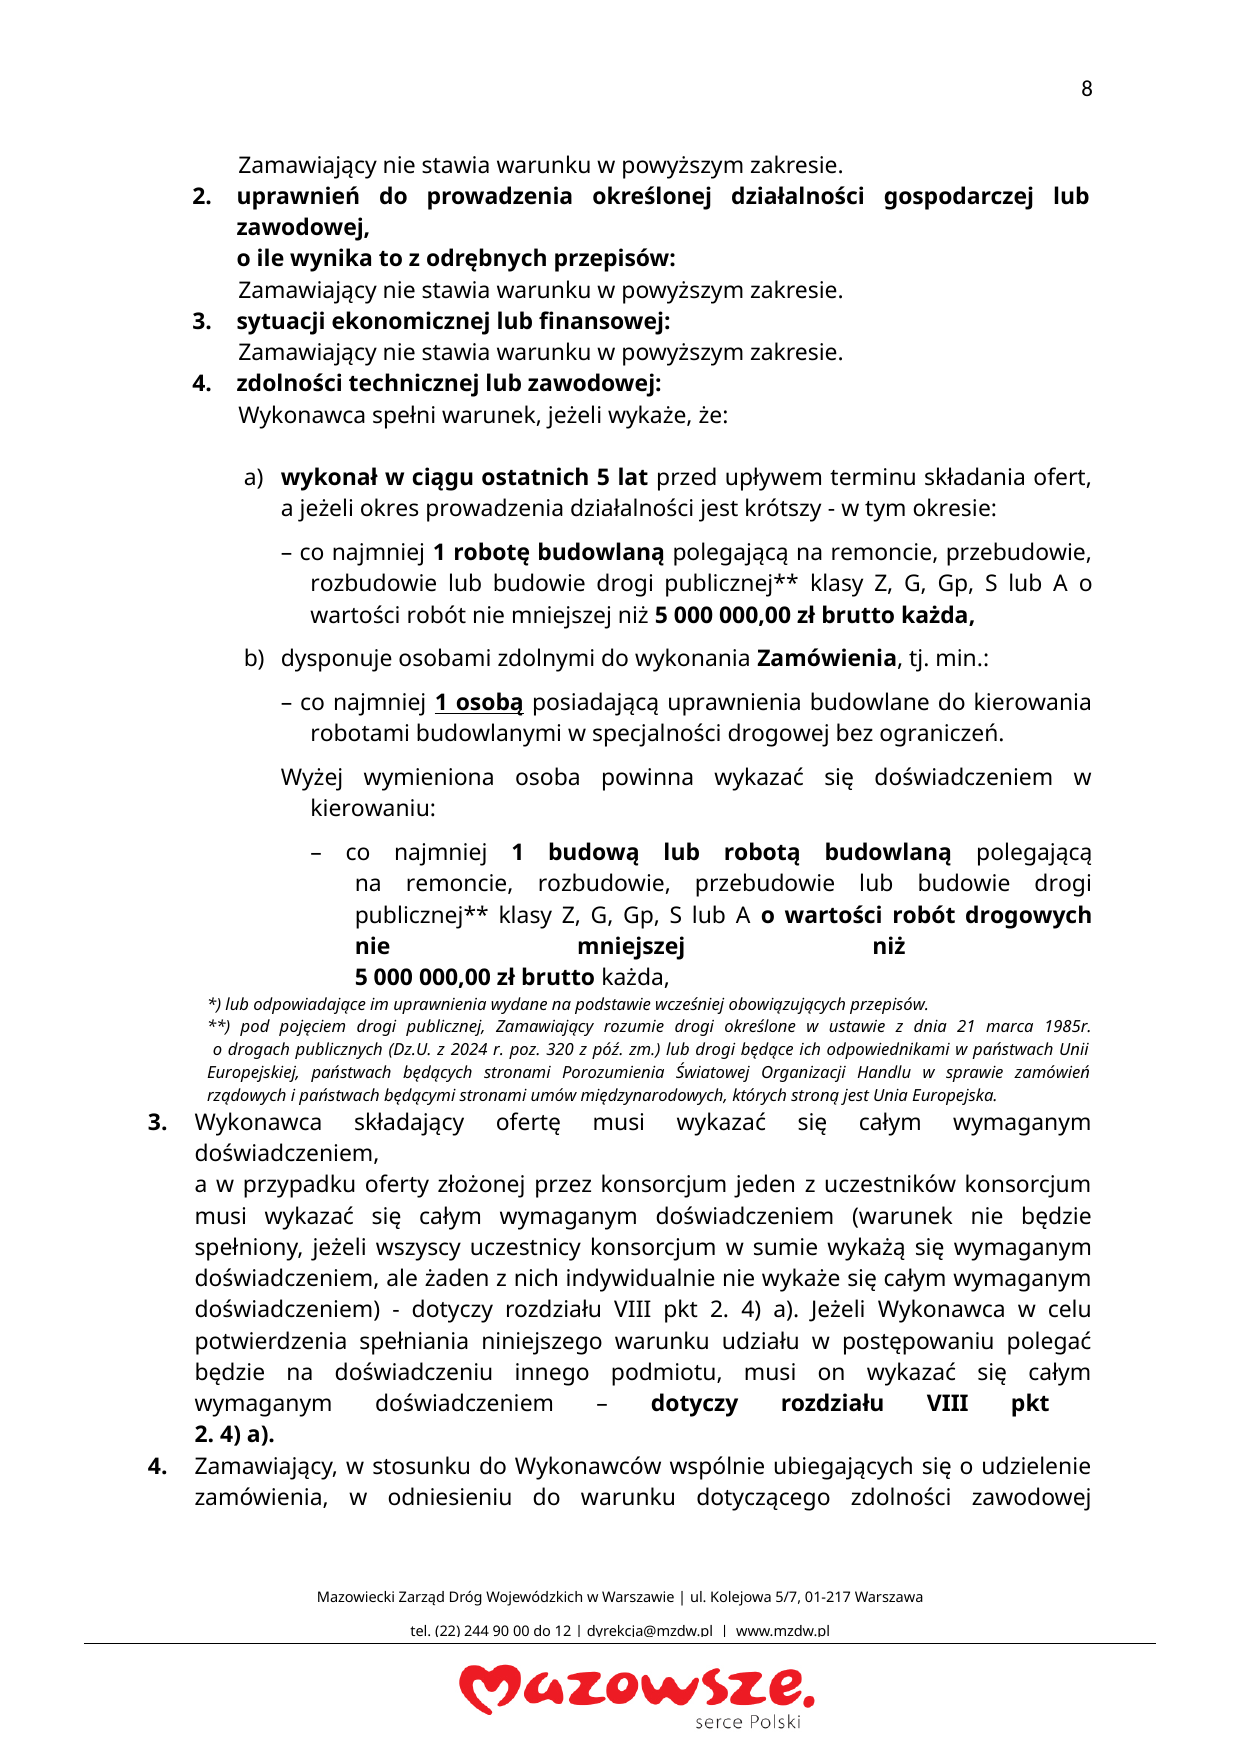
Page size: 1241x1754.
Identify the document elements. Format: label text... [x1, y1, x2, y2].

text Zamawiający nie stawia warunku w powyższym zakresie. [238, 274, 1090, 305]
text **) pod pojęciem drogi publicznej, Zamawiający rozumie drogi określone w ustawie z dnia 21 marca 1985r. o drogach publicznych (Dz.U. z 2024 r. poz. 320 z póź. zm.) lub drogi będące ich odpowiednikami w państwach Unii Europejskiej, państwach będących stronami Porozumienia Światowej Organizacji Handlu w sprawie zamówień rządowych i państwach będącymi stronami umów międzynarodowych, których stroną jest Unia Europejska. [207, 1015, 1092, 1106]
text – co najmniej 1 robotę budowlaną polegającą na remoncie, przebudowie, rozbudowie lub budowie drogi publicznej** klasy Z, G, Gp, S lub A o wartości robót nie mniejszej niż 5 000 000,00 zł brutto każda, [281, 536, 1092, 630]
text Zamawiający nie stawia warunku w powyższym zakresie. [238, 149, 1090, 180]
list wykonał w ciągu ostatnich 5 lat przed upływem terminu składania ofert, a jeżeli okres prowadzenia działalności jest krótszy - w tym okresie: [243, 461, 1092, 524]
list dysponuje osobami zdolnymi do wykonania Zamówienia, tj. min.: [243, 642, 1092, 674]
text Wykonawca spełni warunek, jeżeli wykaże, że: [238, 399, 1090, 430]
picture [0, 1626, 1236, 1754]
text *) lub odpowiadające im uprawnienia wydane na podstawie wcześniej obowiązujących przepisów. [207, 992, 1092, 1015]
text Wyżej wymieniona osoba powinna wykazać się doświadczeniem w kierowaniu: [281, 761, 1092, 824]
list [148, 1450, 1092, 1512]
list sytuacji ekonomicznej lub finansowej: [192, 305, 1090, 336]
list uprawnień do prowadzenia określonej działalności gospodarczej lub zawodowej, o ile wynika to z odrębnych przepisów: [192, 180, 1090, 274]
text Zamawiający nie stawia warunku w powyższym zakresie. [238, 336, 1090, 367]
list zdolności technicznej lub zawodowej: [192, 367, 1090, 399]
list Wykonawca składający ofertę musi wykazać się całym wymaganym doświadczeniem, a w przypadku oferty złożonej przez konsorcjum jeden z uczestników konsorcjum musi wykazać się całym wymaganym doświadczeniem (warunek nie będzie spełniony, jeżeli wszyscy uczestnicy konsorcjum w sumie wykażą się wymaganym doświadczeniem, ale żaden z nich indywidualnie nie wykaże się całym wymaganym doświadczeniem) - dotyczy rozdziału VIII pkt 2. 4) a). Jeżeli Wykonawca w celu potwierdzenia spełniania niniejszego warunku udziału w postępowaniu polegać będzie na doświadczeniu innego podmiotu, musi on wykazać się całym wymaganym doświadczeniem – dotyczy rozdziału VIII pkt 2. 4) a). [148, 1106, 1092, 1450]
text – co najmniej 1 budową lub robotą budowlaną polegającą na remoncie, rozbudowie, przebudowie lub budowie drogi publicznej** klasy Z, G, Gp, S lub A o wartości robót drogowych nie mniejszej niż 5 000 000,00 zł brutto każda, [310, 836, 1092, 992]
text – co najmniej 1 osobą posiadającą uprawnienia budowlane do kierowania robotami budowlanymi w specjalności drogowej bez ograniczeń. [281, 686, 1092, 749]
